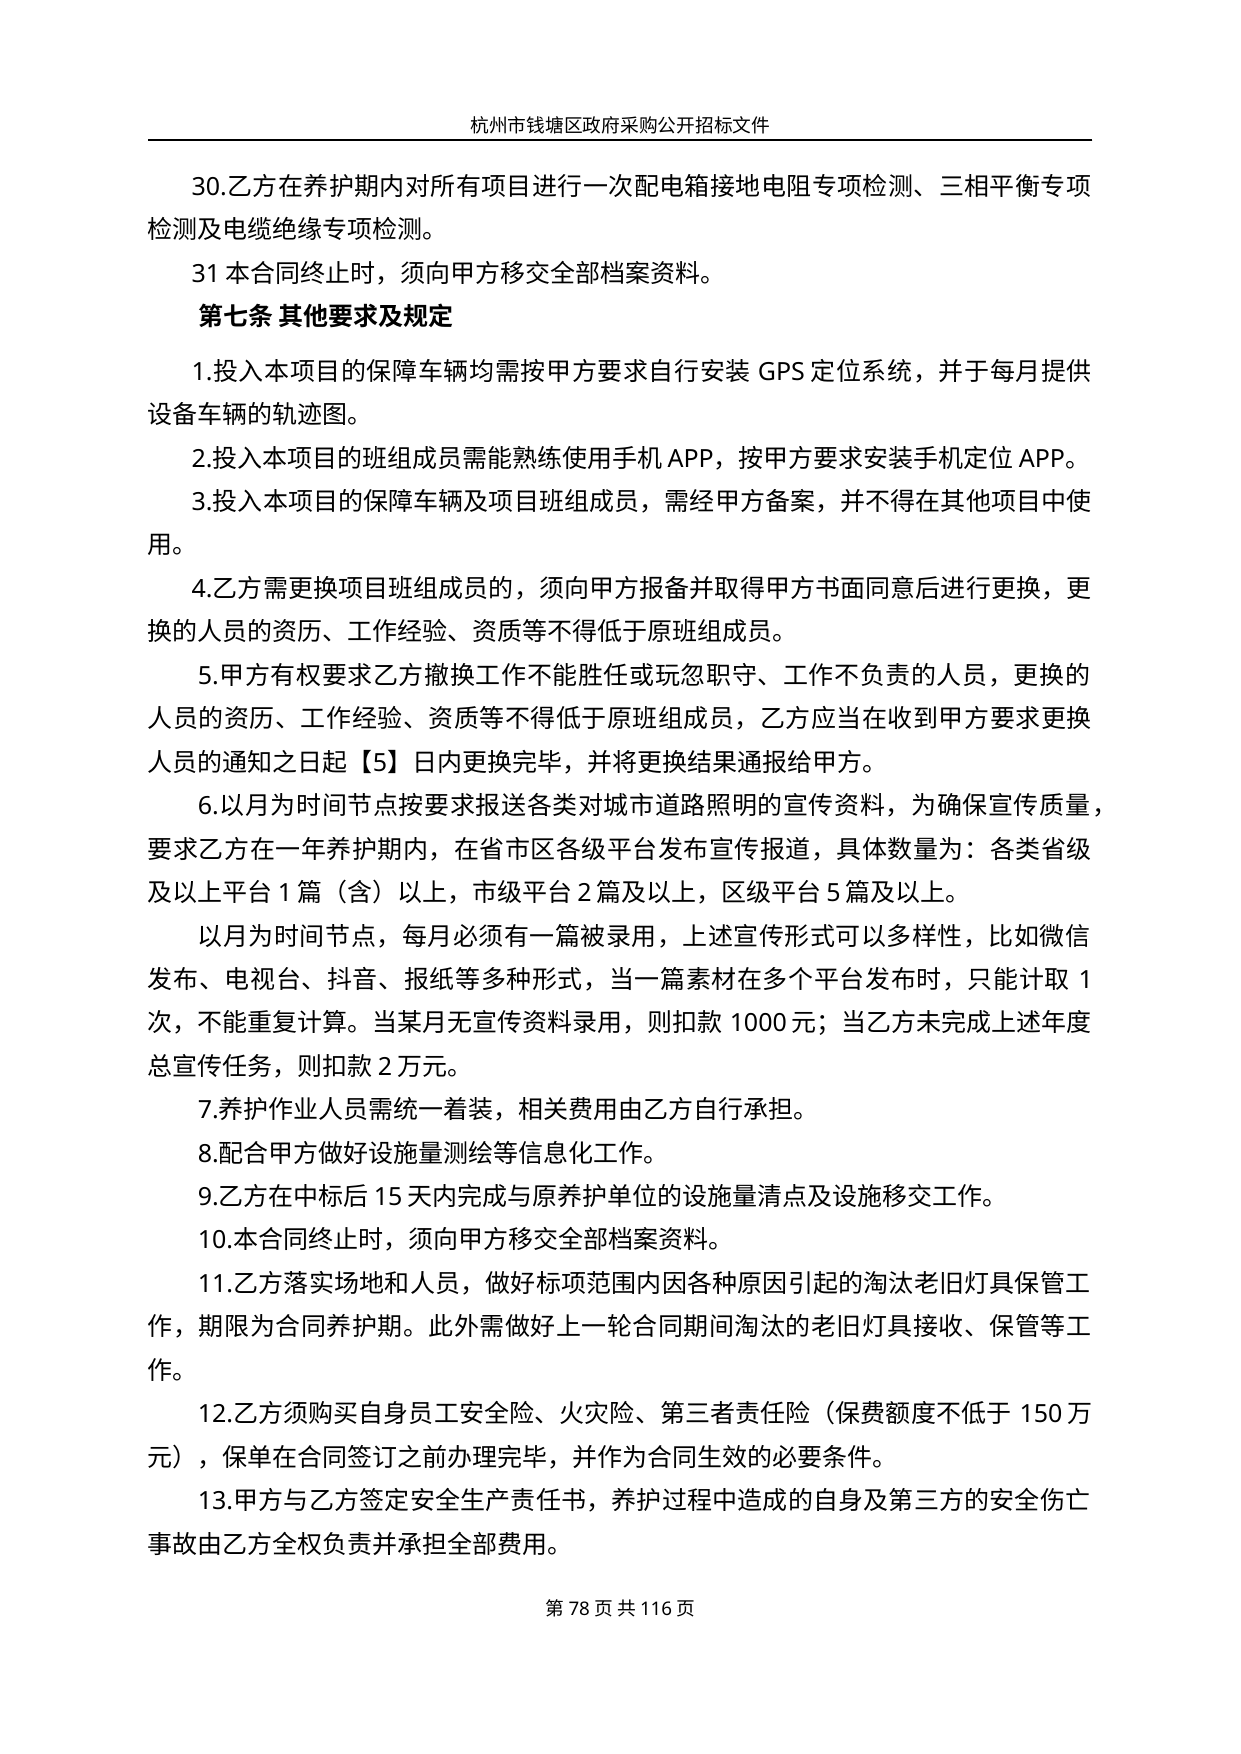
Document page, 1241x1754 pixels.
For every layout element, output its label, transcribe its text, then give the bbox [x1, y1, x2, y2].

text 7.养护作业人员需统一着装，相关费用由乙方自行承担。 [148, 1090, 1092, 1126]
text 11.乙方落实场地和人员，做好标项范围内因各种原因引起的淘汰老旧灯具保管工作，期限为合同养护期。此外需做好上一轮合同期间淘汰的老旧灯具接收、保管等工作。 [148, 1263, 1092, 1387]
text 3.投入本项目的保障车辆及项目班组成员，需经甲方备案，并不得在其他项目中使用。 [148, 482, 1092, 561]
text 30.乙方在养护期内对所有项目进行一次配电箱接地电阻专项检测、三相平衡专项检测及电缆绝缘专项检测。 [148, 167, 1092, 246]
subtitle 第七条 其他要求及规定 [148, 297, 1092, 333]
text 5.甲方有权要求乙方撤换工作不能胜任或玩忽职守、工作不负责的人员，更换的人员的资历、工作经验、资质等不得低于原班组成员，乙方应当在收到甲方要求更换人员的通知之日起【5】日内更换完毕，并将更换结果通报给甲方。 [148, 655, 1092, 778]
text 8.配合甲方做好设施量测绘等信息化工作。 [148, 1133, 1092, 1169]
text 9.乙方在中标后15天内完成与原养护单位的设施量清点及设施移交工作。 [148, 1177, 1092, 1213]
text 10.本合同终止时，须向甲方移交全部档案资料。 [148, 1220, 1092, 1256]
text 6.以月为时间节点按要求报送各类对城市道路照明的宣传资料，为确保宣传质量，要求乙方在一年养护期内，在省市区各级平台发布宣传报道，具体数量为：各类省级及以上平台1篇（含）以上，市级平台2篇及以上，区级平台5篇及以上。 [148, 786, 1092, 909]
text 31本合同终止时，须向甲方移交全部档案资料。 [148, 253, 1092, 290]
text 1.投入本项目的保障车辆均需按甲方要求自行安装GPS定位系统，并于每月提供设备车辆的轨迹图。 [148, 351, 1092, 431]
text 以月为时间节点，每月必须有一篇被录用，上述宣传形式可以多样性，比如微信发布、电视台、抖音、报纸等多种形式，当一篇素材在多个平台发布时，只能计取1次，不能重复计算。当某月无宣传资料录用，则扣款1000元；当乙方未完成上述年度总宣传任务，则扣款2万元。 [148, 916, 1092, 1082]
text 2.投入本项目的班组成员需能熟练使用手机APP，按甲方要求安装手机定位APP。 [148, 438, 1092, 474]
text 4.乙方需更换项目班组成员的，须向甲方报备并取得甲方书面同意后进行更换，更换的人员的资历、工作经验、资质等不得低于原班组成员。 [148, 568, 1092, 648]
text 12.乙方须购买自身员工安全险、火灾险、第三者责任险（保费额度不低于150万元），保单在合同签订之前办理完毕，并作为合同生效的必要条件。 [148, 1394, 1092, 1473]
text 13.甲方与乙方签定安全生产责任书，养护过程中造成的自身及第三方的安全伤亡事故由乙方全权负责并承担全部费用。 [148, 1481, 1092, 1560]
